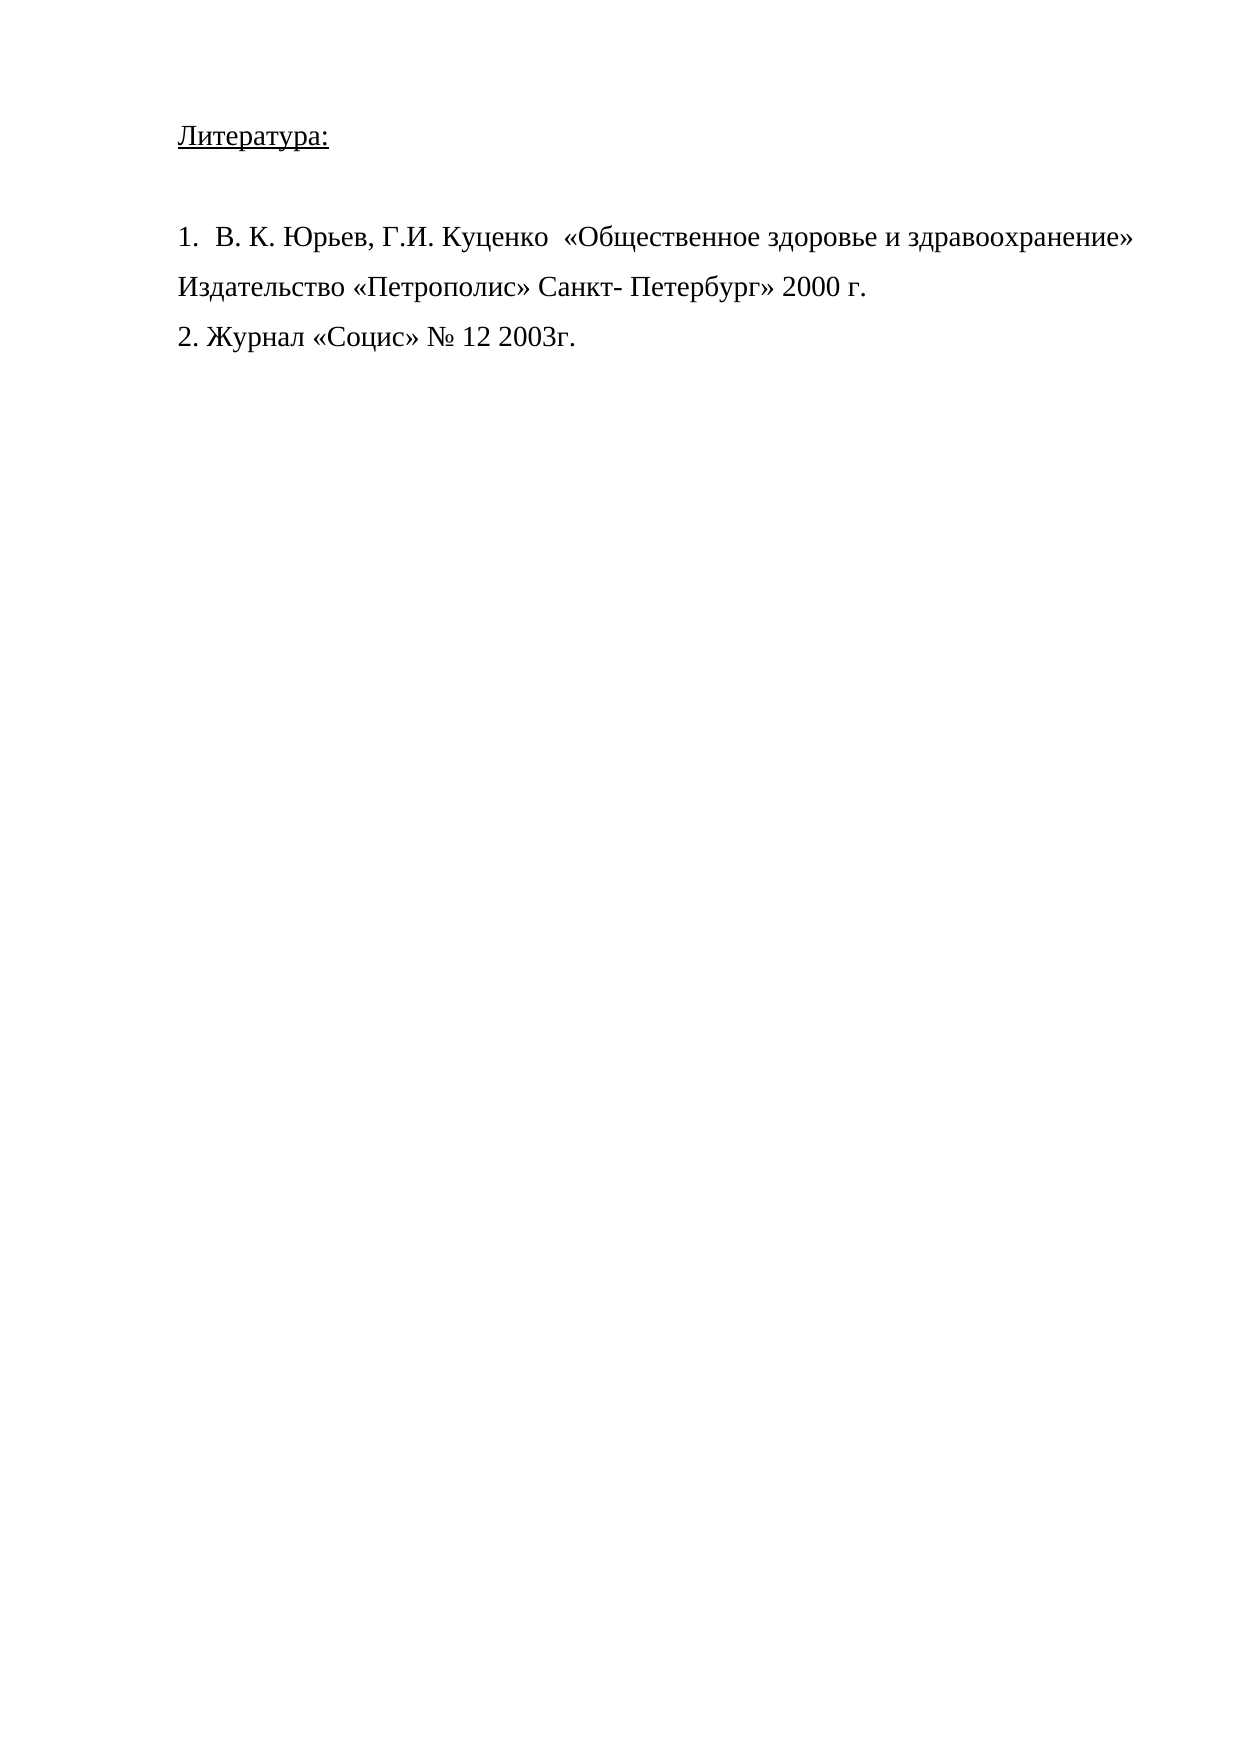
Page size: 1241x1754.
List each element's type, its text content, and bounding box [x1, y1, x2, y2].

text Издательство «Петрополис» Санкт- Петербург» . [177, 269, 1152, 303]
text 2. Журнал «Социс» № 12 2003г. [177, 319, 1152, 353]
text Литература: [177, 118, 1152, 152]
list В. К. Юрьев, Г.И. Куценко «Общественное здоровье и здравоохранение» [177, 219, 1152, 252]
